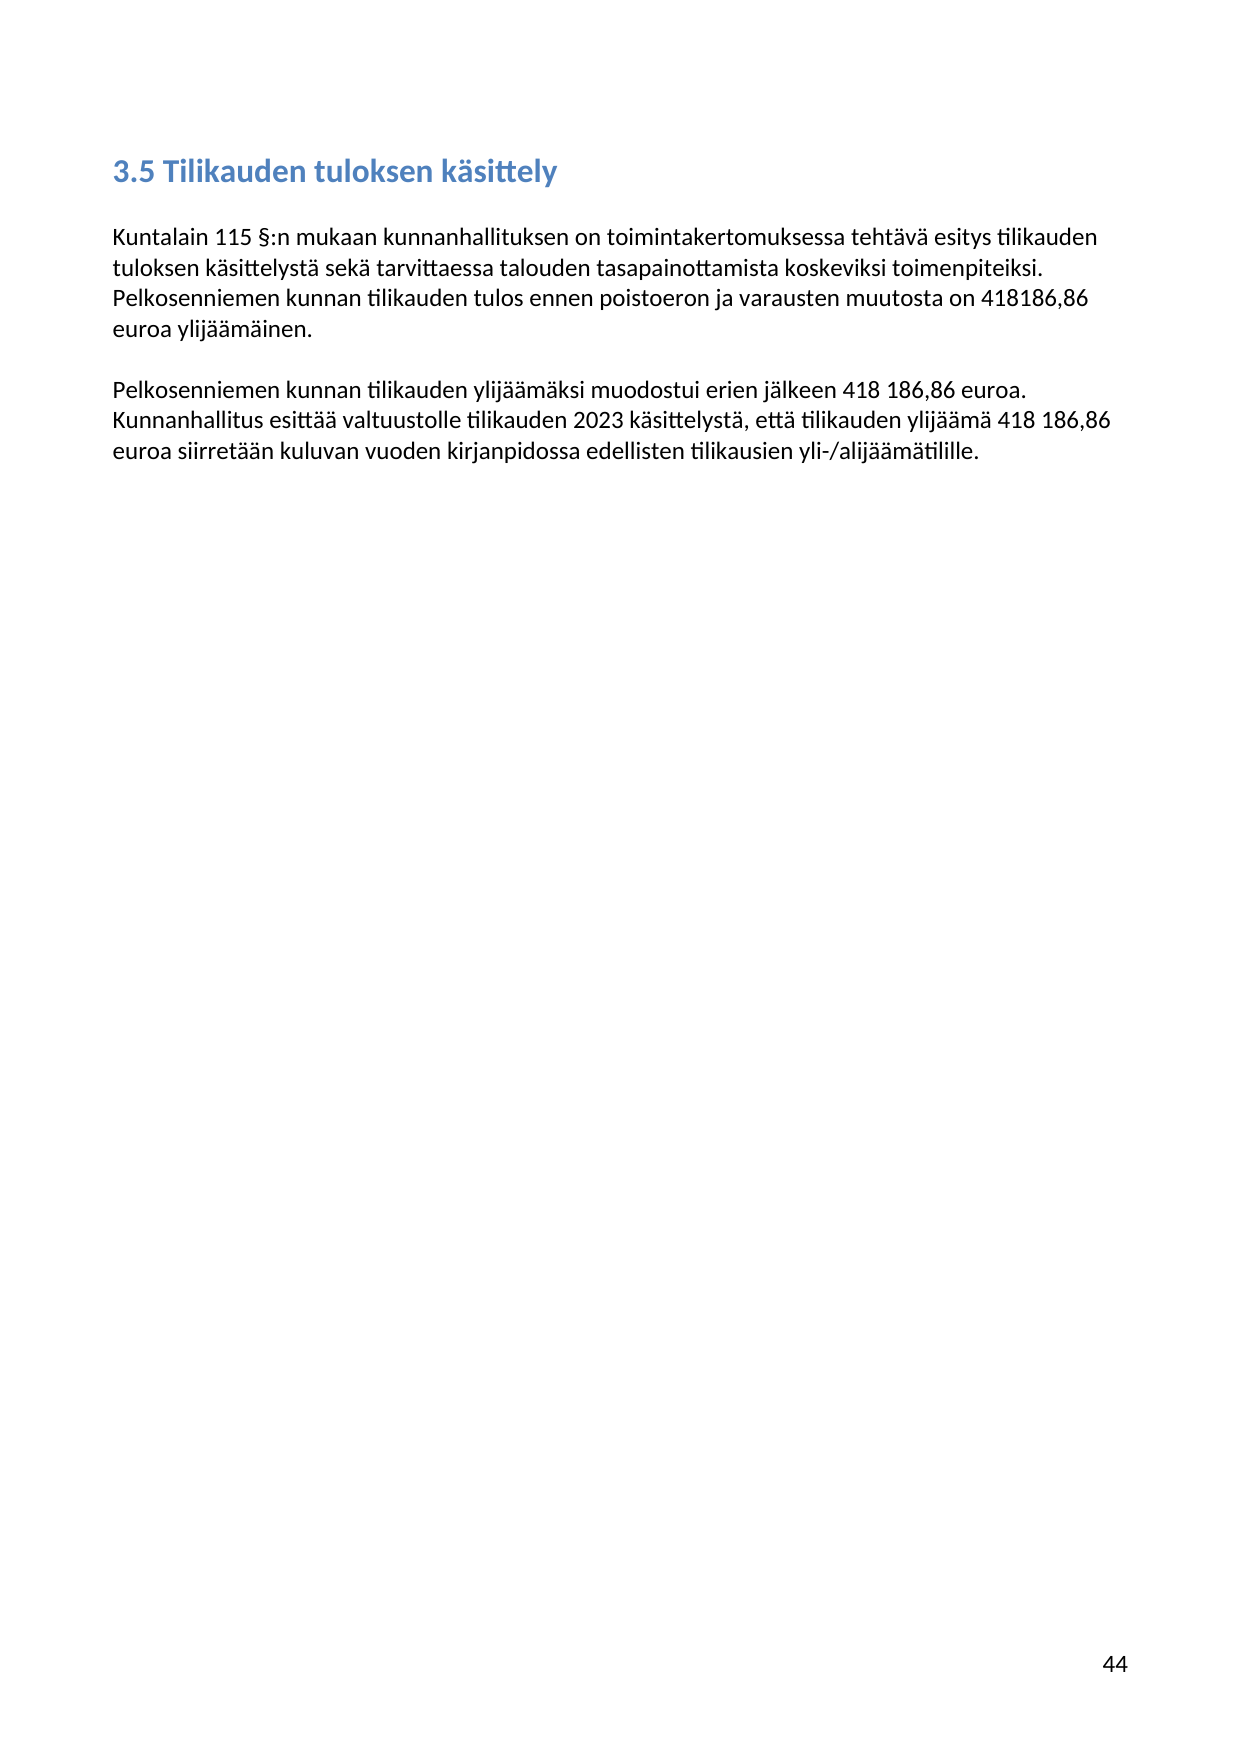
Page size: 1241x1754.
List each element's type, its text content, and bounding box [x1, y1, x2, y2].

subtitle 3.5 Tilikauden tuloksen käsittely [112, 150, 1128, 191]
text Kuntalain 115 §:n mukaan kunnanhallituksen on toimintakertomuksessa tehtävä esitys tilikauden tuloksen käsittelystä sekä tarvittaessa talouden tasapainottamista koskeviksi toimenpiteiksi. Pelkosenniemen kunnan tilikauden tulos ennen poistoeron ja varausten muutosta on 418186,86 euroa ylijäämäinen. Pelkosenniemen kunnan tilikauden ylijäämäksi muodostui erien jälkeen 418 186,86 euroa. Kunnanhallitus esittää valtuustolle tilikauden 2023 käsittelystä, että tilikauden ylijäämä 418 186,86 euroa siirretään kuluvan vuoden kirjanpidossa edellisten tilikausien yli-/alijäämätilille. [112, 221, 1128, 465]
